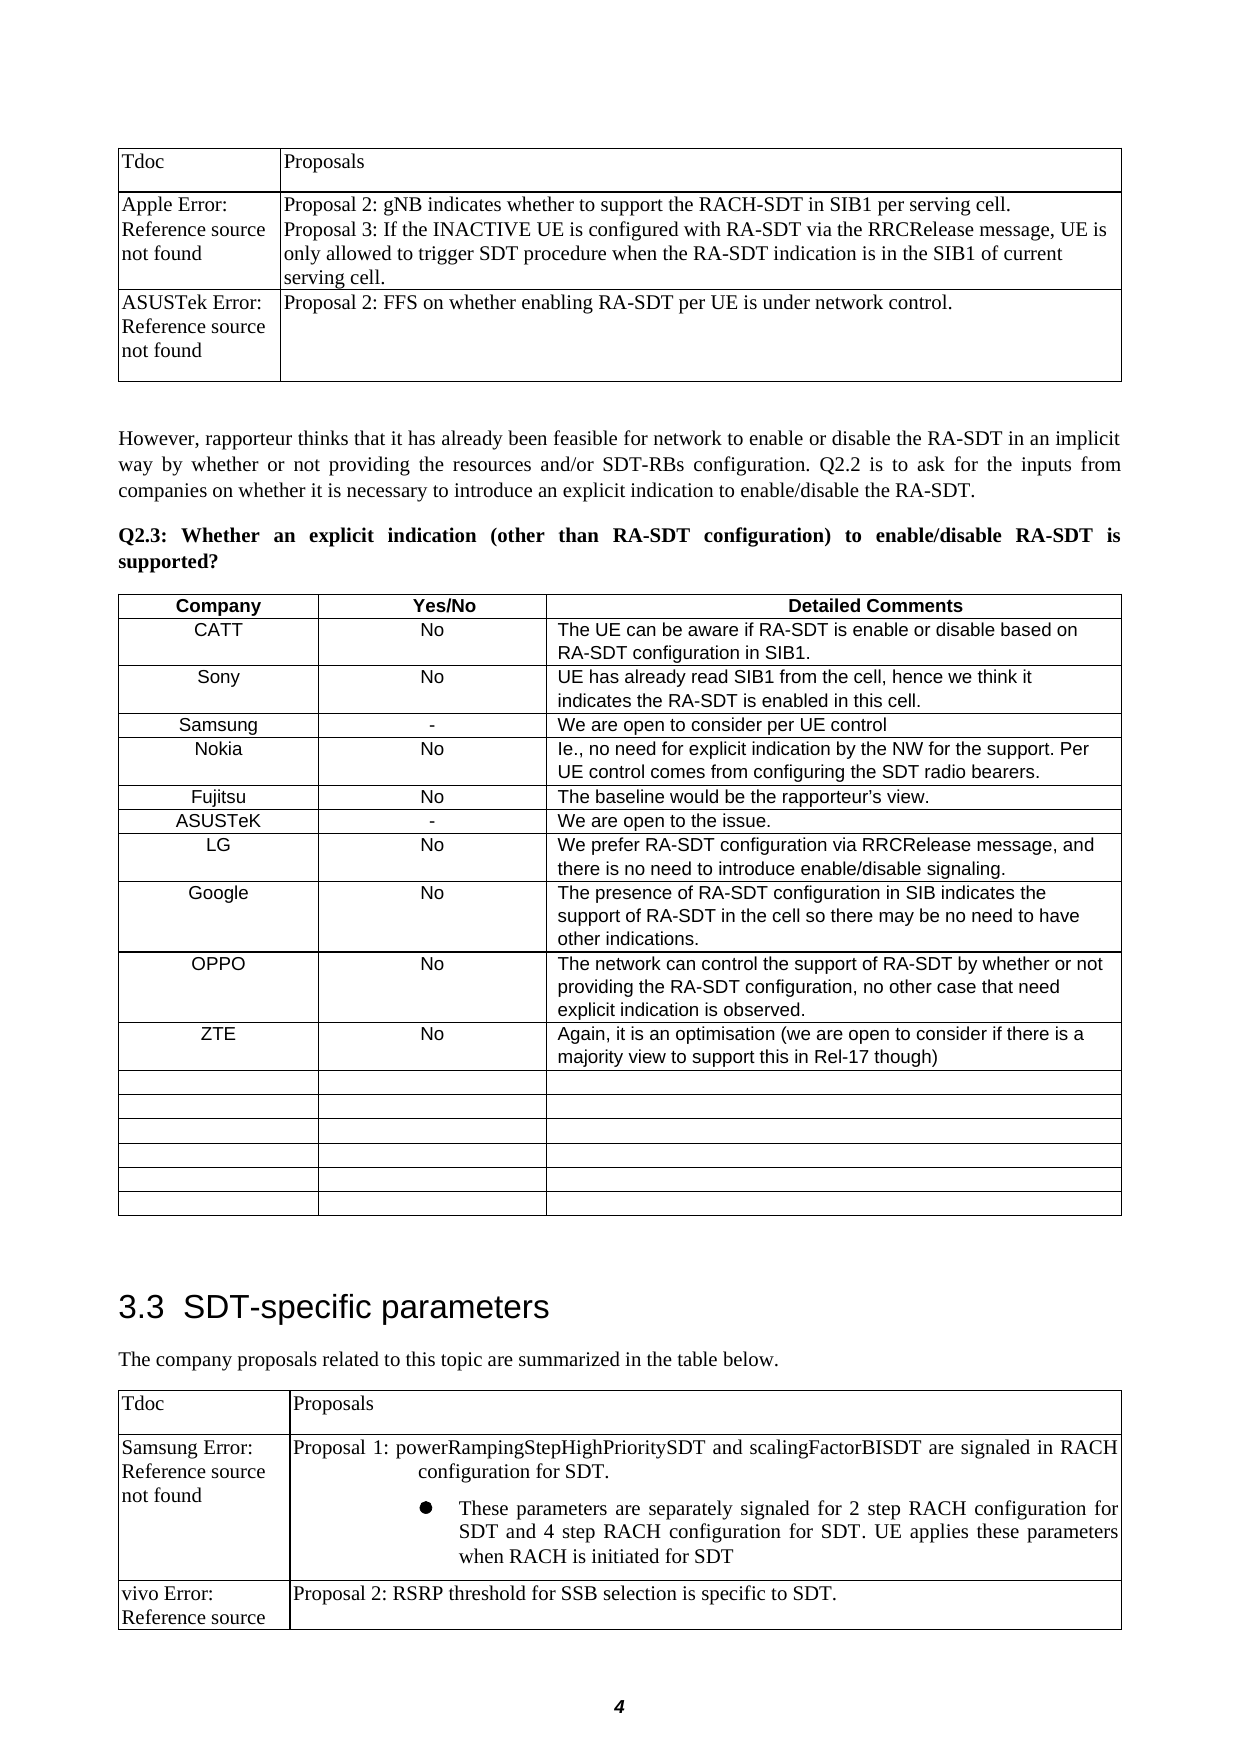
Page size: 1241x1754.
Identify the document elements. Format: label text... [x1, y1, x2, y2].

table_cell Google [119, 882, 318, 951]
table_cell [319, 1095, 546, 1118]
table_cell [119, 1144, 318, 1167]
table_cell Ie., no need for explicit indication by the NW for the support. Per UE control comes from configuring the SDT radio bearers. [547, 738, 1121, 784]
table_cell [547, 1192, 1121, 1215]
table_header Detailed Comments [547, 595, 1121, 618]
table_header Yes/No [319, 595, 546, 618]
table_cell [547, 1119, 1121, 1142]
table_cell No [319, 1023, 546, 1069]
table_cell [119, 1095, 318, 1118]
table_cell Fujitsu [119, 786, 318, 809]
table_cell UE has already read SIB1 from the cell, hence we think it indicates the RA-SDT is enabled in this cell. [547, 666, 1121, 713]
table_cell No [319, 786, 546, 809]
text However, rapporteur thinks that it has already been feasible for network to enable or disable the RA-SDT in an implicit way by whether or not providing the resources and/or SDT-RBs configuration. Q2.2 is to ask for the inputs from companies on whether it is necessary to introduce an explicit indication to enable/disable the RA-SDT. [118, 426, 1122, 502]
table_cell We are open to consider per UE control [547, 714, 1121, 737]
table_header Proposals [291, 1391, 1121, 1434]
table_cell Again, it is an optimisation (we are open to consider if there is a majority view to support this in Rel-17 though) [547, 1023, 1121, 1069]
subtitle 3.3 SDT-specific parameters [118, 1287, 1122, 1325]
table_cell Proposal 2: gNB indicates whether to support the RACH-SDT in SIB1 per serving cell. Proposal 3: If the INACTIVE UE is configured with RA-SDT via the RRCRelease message, UE is only allowed to trigger SDT procedure when the RA-SDT indication is in the SIB1 of current serving cell. [281, 193, 1121, 289]
table_cell ZTE [119, 1023, 318, 1069]
table_header Tdoc [119, 1391, 289, 1434]
table_cell ASUSTeK [119, 810, 318, 833]
table_cell [319, 1144, 546, 1167]
table_cell No [319, 738, 546, 784]
text The company proposals related to this topic are summarized in the table below. [118, 1347, 1122, 1371]
table_cell The network can control the support of RA-SDT by whether or not providing the RA-SDT configuration, no other case that need explicit indication is observed. [547, 953, 1121, 1022]
table_cell Sony [119, 666, 318, 713]
table_cell The presence of RA-SDT configuration in SIB indicates the support of RA-SDT in the cell so there may be no need to have other indications. [547, 882, 1121, 951]
table_cell Nokia [119, 738, 318, 784]
table_cell We prefer RA-SDT configuration via RRCRelease message, and there is no need to introduce enable/disable signaling. [547, 834, 1121, 881]
table_cell [319, 1071, 546, 1094]
table_cell No [319, 666, 546, 713]
table_cell [319, 1192, 546, 1215]
table_header Company [119, 595, 318, 618]
table_cell [547, 1144, 1121, 1167]
table_cell [547, 1071, 1121, 1094]
table_cell CATT [119, 619, 318, 665]
table_header Tdoc [119, 149, 280, 191]
table_cell The UE can be aware if RA-SDT is enable or disable based on RA-SDT configuration in SIB1. [547, 619, 1121, 665]
table_cell [119, 1192, 318, 1215]
table_cell LG [119, 834, 318, 881]
table_cell Proposal 2: FFS on whether enabling RA-SDT per UE is under network control. [281, 290, 1121, 381]
table_header Proposals [281, 149, 1121, 191]
table_cell [119, 1071, 318, 1094]
table_cell - [319, 810, 546, 833]
table_cell [319, 1119, 546, 1142]
text Q2.3: Whether an explicit indication (other than RA-SDT configuration) to enable/disable RA-SDT is supported? [118, 523, 1122, 573]
table_cell [547, 1095, 1121, 1118]
table_cell [319, 1168, 546, 1191]
table_cell No [319, 619, 546, 665]
table_cell OPPO [119, 953, 318, 1022]
table_cell [119, 1168, 318, 1191]
table_cell Proposal 1: powerRampingStepHighPrioritySDT and scalingFactorBISDT are signaled in RACH configuration for SDT. These parameters are separately signaled for 2 step RACH configuration for SDT and 4 step RACH configuration for SDT. UE applies these parameters when RACH is initiated for SDT [291, 1435, 1121, 1580]
table_cell - [319, 714, 546, 737]
table_cell No [319, 834, 546, 881]
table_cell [291, 1581, 1121, 1629]
table_cell [547, 1168, 1121, 1191]
table_cell No [319, 953, 546, 1022]
table_cell Samsung [119, 714, 318, 737]
table_cell [119, 1119, 318, 1142]
table_cell The baseline would be the rapporteur’s view. [547, 786, 1121, 809]
table_cell No [319, 882, 546, 951]
table_cell We are open to the issue. [547, 810, 1121, 833]
